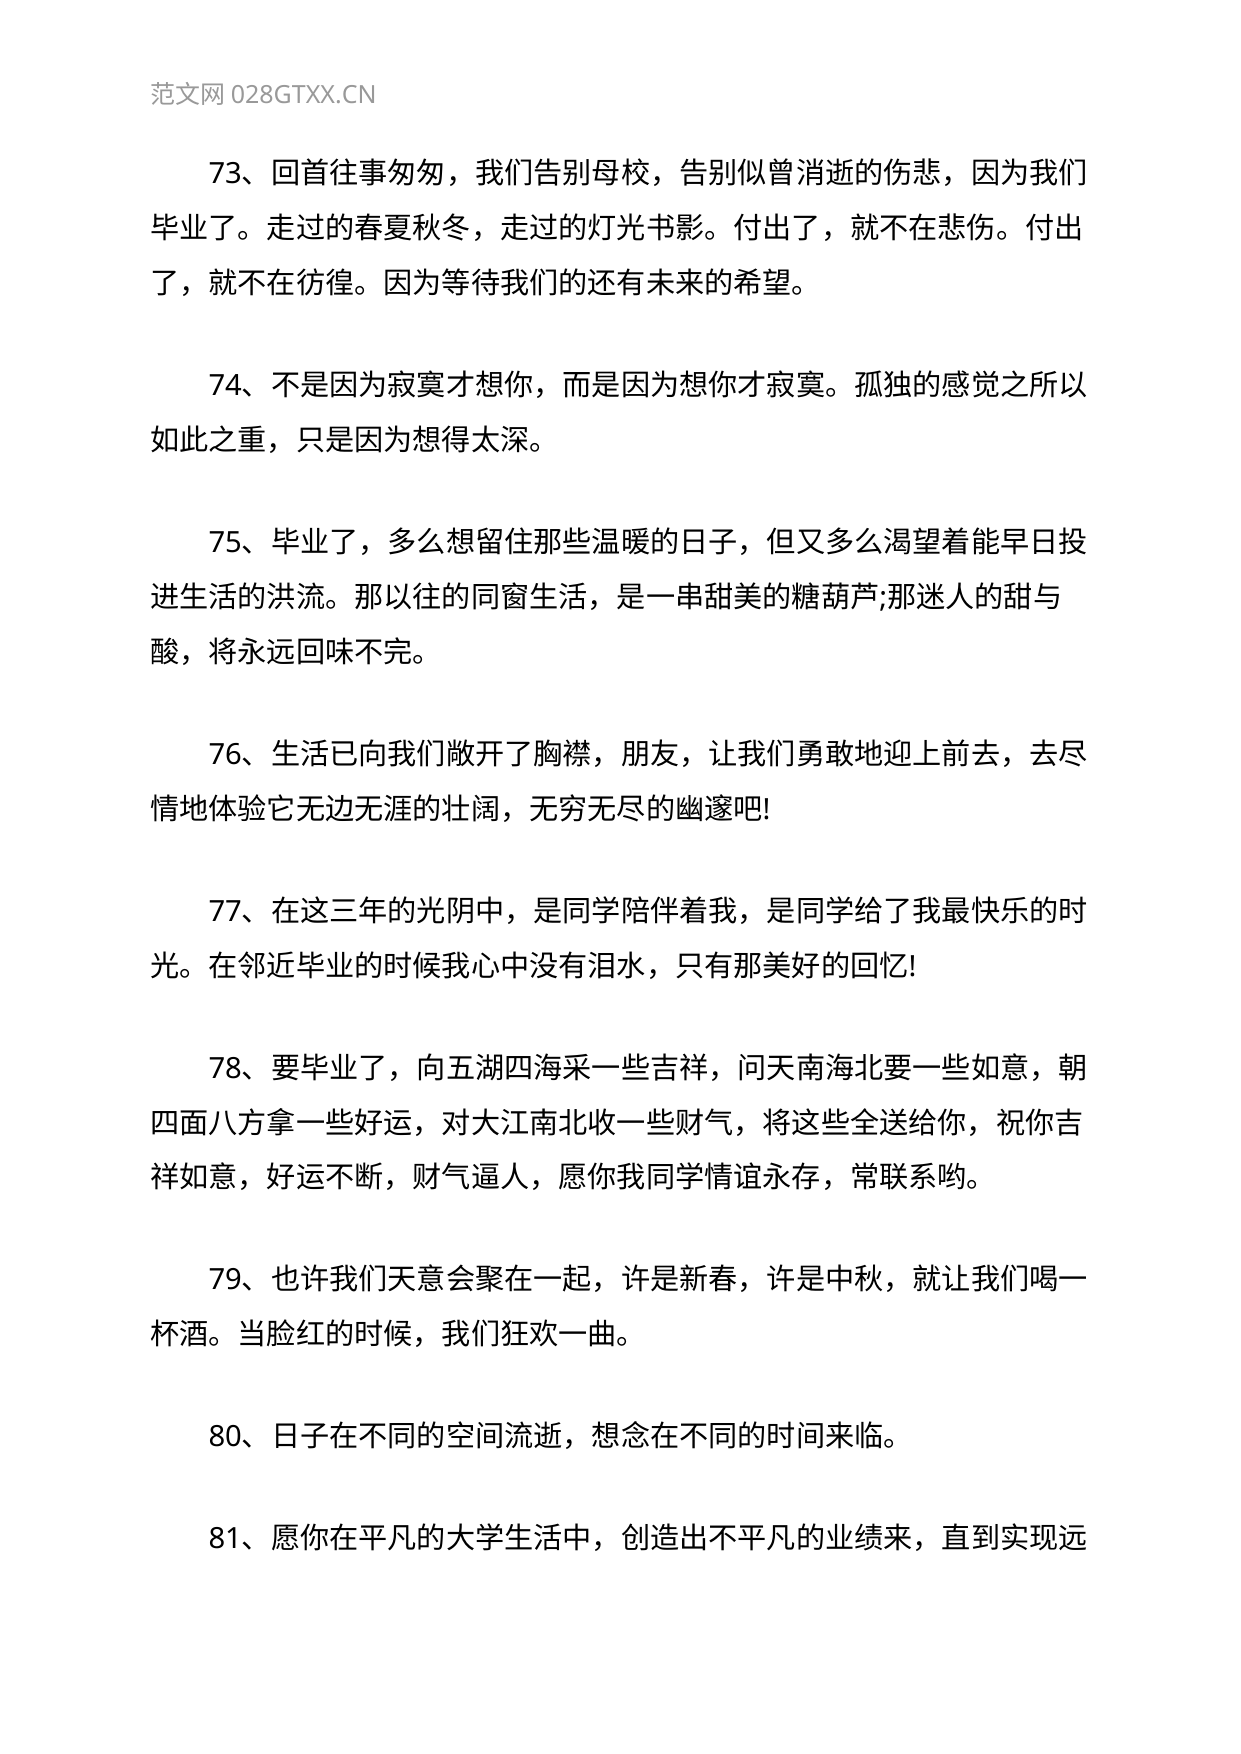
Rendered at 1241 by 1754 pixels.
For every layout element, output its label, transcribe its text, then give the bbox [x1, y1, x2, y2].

text 75、毕业了，多么想留住那些温暖的日子，但又多么渴望着能早日投进生活的洪流。那以往的同窗生活，是一串甜美的糖葫芦;那迷人的甜与酸，将永远回味不完。 [150, 518, 1090, 671]
text 78、要毕业了，向五湖四海采一些吉祥，问天南海北要一些如意，朝四面八方拿一些好运，对大江南北收一些财气，将这些全送给你，祝你吉祥如意，好运不断，财气逼人，愿你我同学情谊永存，常联系哟。 [150, 1044, 1090, 1196]
text 74、不是因为寂寞才想你，而是因为想你才寂寞。孤独的感觉之所以如此之重，只是因为想得太深。 [150, 362, 1090, 459]
text 76、生活已向我们敞开了胸襟，朋友，让我们勇敢地迎上前去，去尽情地体验它无边无涯的壮阔，无穷无尽的幽邃吧! [150, 730, 1090, 828]
text 80、日子在不同的空间流逝，想念在不同的时间来临。 [150, 1413, 1090, 1455]
text 73、回首往事匆匆，我们告别母校，告别似曾消逝的伤悲，因为我们毕业了。走过的春夏秋冬，走过的灯光书影。付出了，就不在悲伤。付出了，就不在彷徨。因为等待我们的还有未来的希望。 [150, 150, 1090, 302]
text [150, 1514, 1090, 1557]
text 79、也许我们天意会聚在一起，许是新春，许是中秋，就让我们喝一杯酒。当脸红的时候，我们狂欢一曲。 [150, 1256, 1090, 1353]
text 77、在这三年的光阴中，是同学陪伴着我，是同学给了我最快乐的时光。在邻近毕业的时候我心中没有泪水，只有那美好的回忆! [150, 887, 1090, 984]
